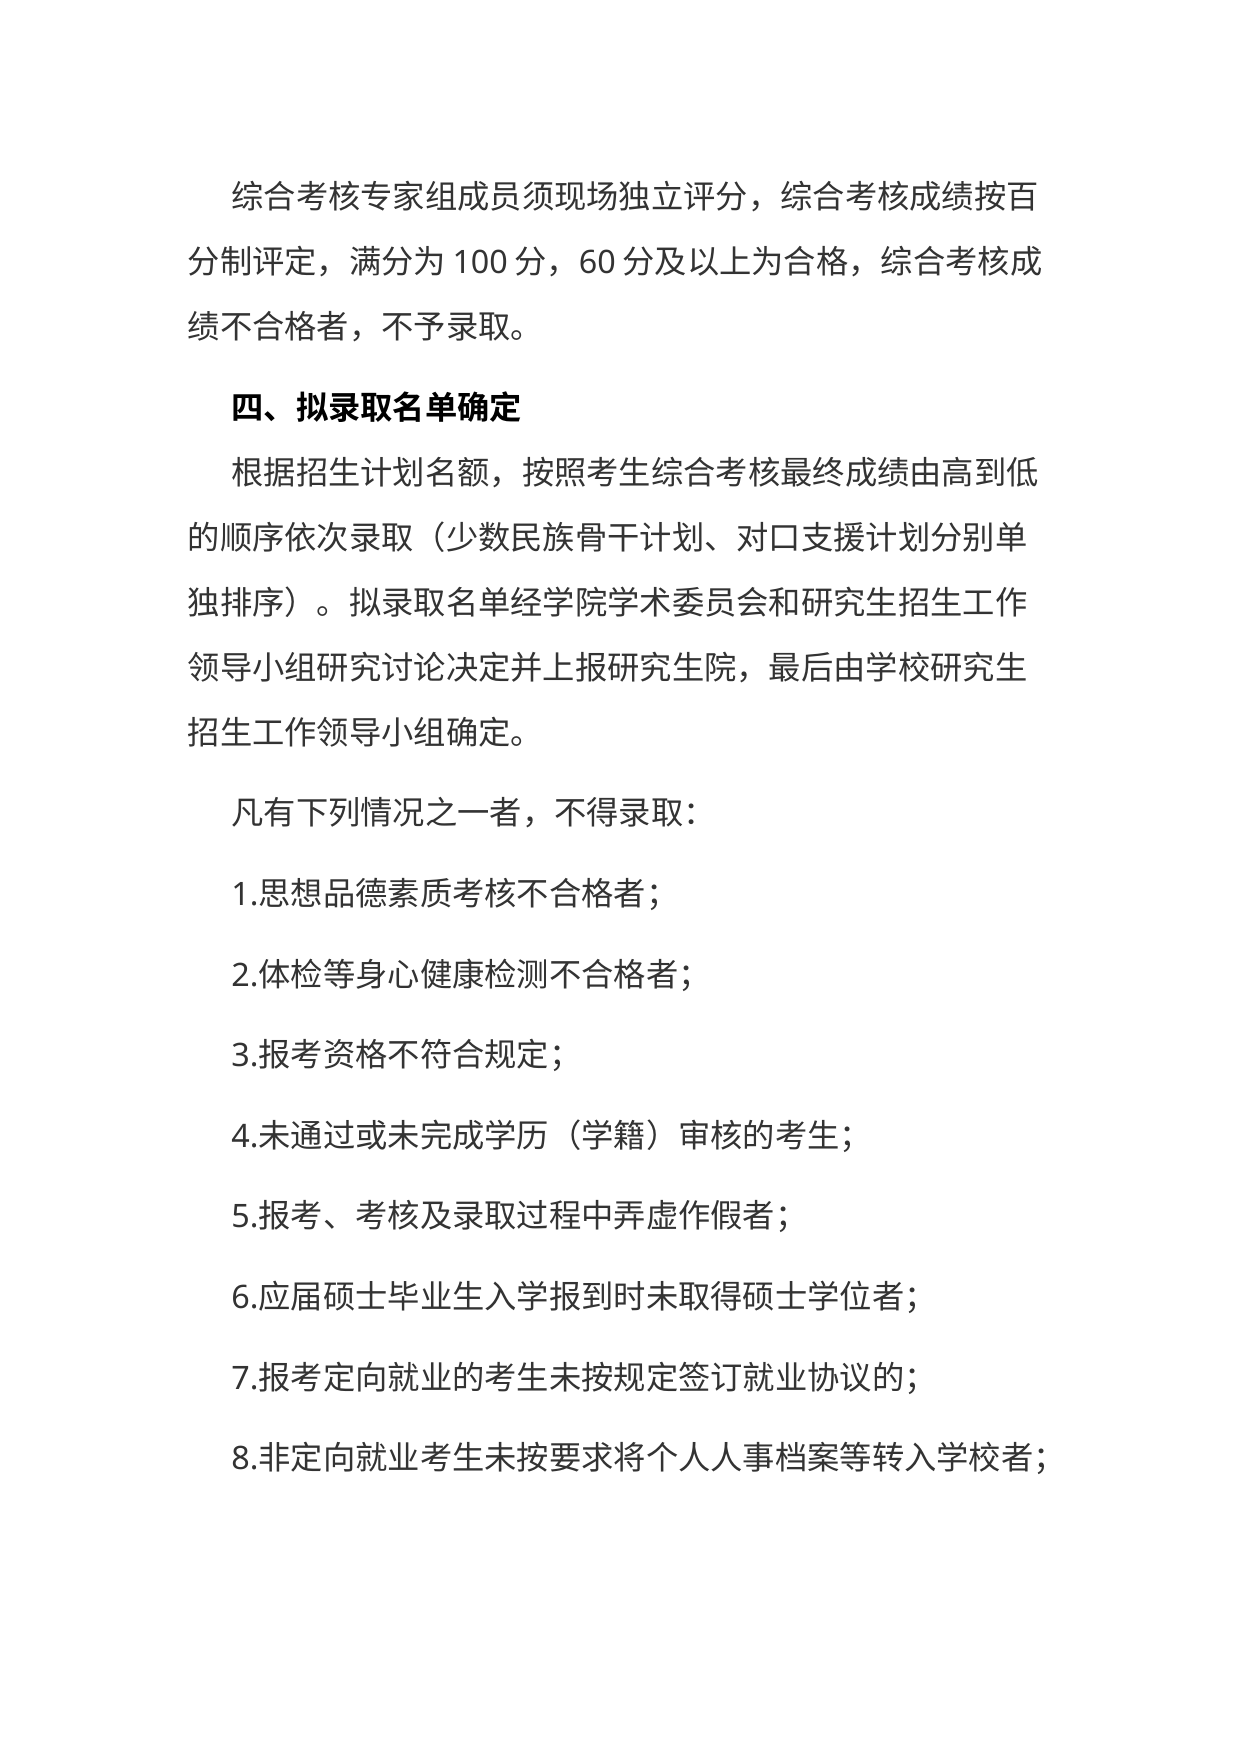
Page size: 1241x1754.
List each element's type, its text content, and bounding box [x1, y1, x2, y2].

text 8.非定向就业考生未按要求将个人人事档案等转入学校者； [187, 1423, 1053, 1488]
text 3.报考资格不符合规定； [187, 1020, 1053, 1085]
text 2.体检等身心健康检测不合格者； [187, 939, 1053, 1004]
text 根据招生计划名额，按照考生综合考核最终成绩由高到低的顺序依次录取（少数民族骨干计划、对口支援计划分别单独排序）。拟录取名单经学院学术委员会和研究生招生工作领导小组研究讨论决定并上报研究生院，最后由学校研究生招生工作领导小组确定。 [187, 438, 1053, 763]
text 综合考核专家组成员须现场独立评分，综合考核成绩按百分制评定，满分为100分，60分及以上为合格，综合考核成绩不合格者，不予录取。 [187, 162, 1053, 357]
text 1.思想品德素质考核不合格者； [187, 859, 1053, 924]
text 凡有下列情况之一者，不得录取： [187, 778, 1053, 843]
text 5.报考、考核及录取过程中弄虚作假者； [187, 1181, 1053, 1246]
text 四、拟录取名单确定 [187, 373, 1053, 438]
text 4.未通过或未完成学历（学籍）审核的考生； [187, 1101, 1053, 1166]
text 7.报考定向就业的考生未按规定签订就业协议的； [187, 1343, 1053, 1408]
text 6.应届硕士毕业生入学报到时未取得硕士学位者； [187, 1262, 1053, 1327]
